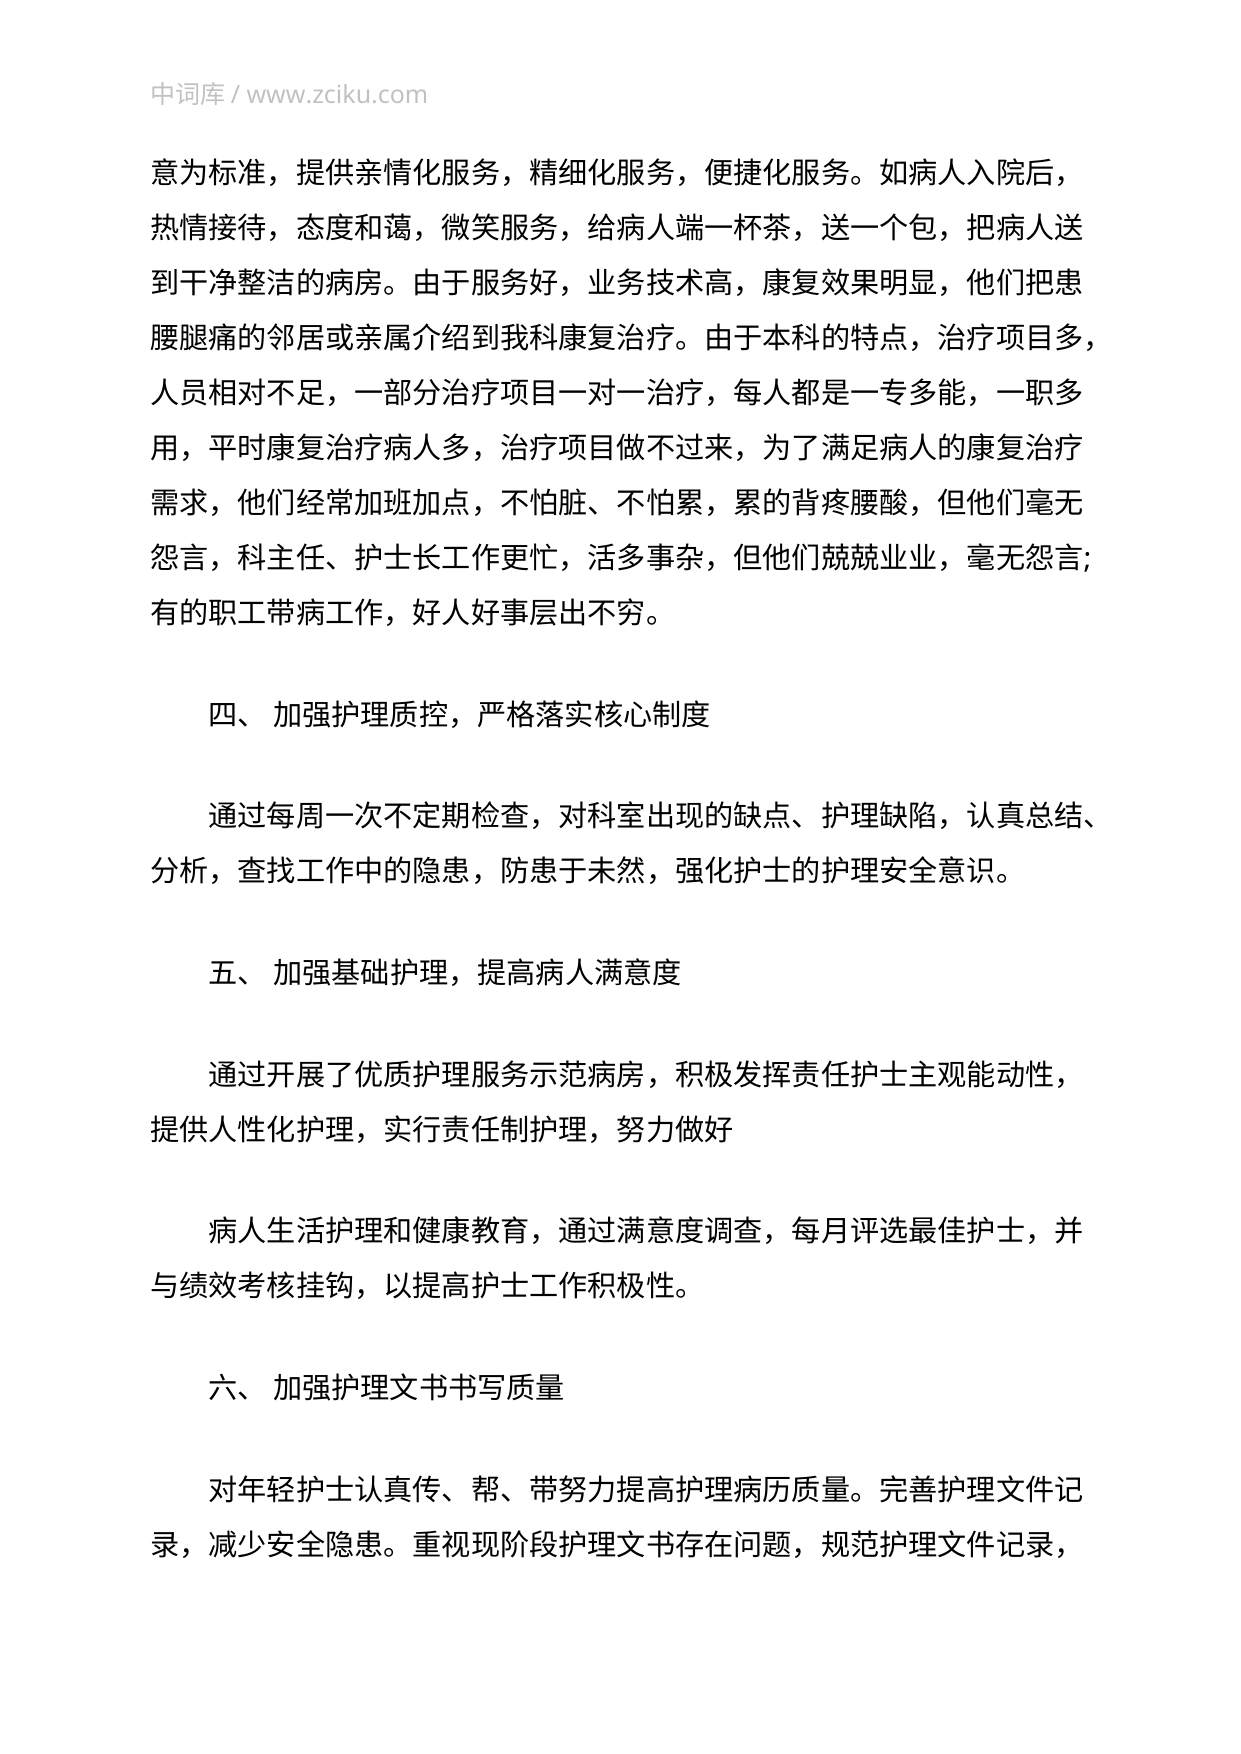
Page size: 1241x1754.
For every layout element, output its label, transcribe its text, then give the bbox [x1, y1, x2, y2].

text 六、 加强护理文书书写质量 [150, 1364, 1090, 1407]
text 四、 加强护理质控，严格落实核心制度 [150, 691, 1090, 733]
text 五、 加强基础护理，提高病人满意度 [150, 949, 1090, 992]
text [150, 1466, 1090, 1563]
text 病人生活护理和健康教育，通过满意度调查，每月评选最佳护士，并与绩效考核挂钩，以提高护士工作积极性。 [150, 1208, 1090, 1305]
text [150, 150, 1090, 632]
text 通过每周一次不定期检查，对科室出现的缺点、护理缺陷，认真总结、分析，查找工作中的隐患，防患于未然，强化护士的护理安全意识。 [150, 793, 1090, 890]
text 通过开展了优质护理服务示范病房，积极发挥责任护士主观能动性，提供人性化护理，实行责任制护理，努力做好 [150, 1051, 1090, 1148]
